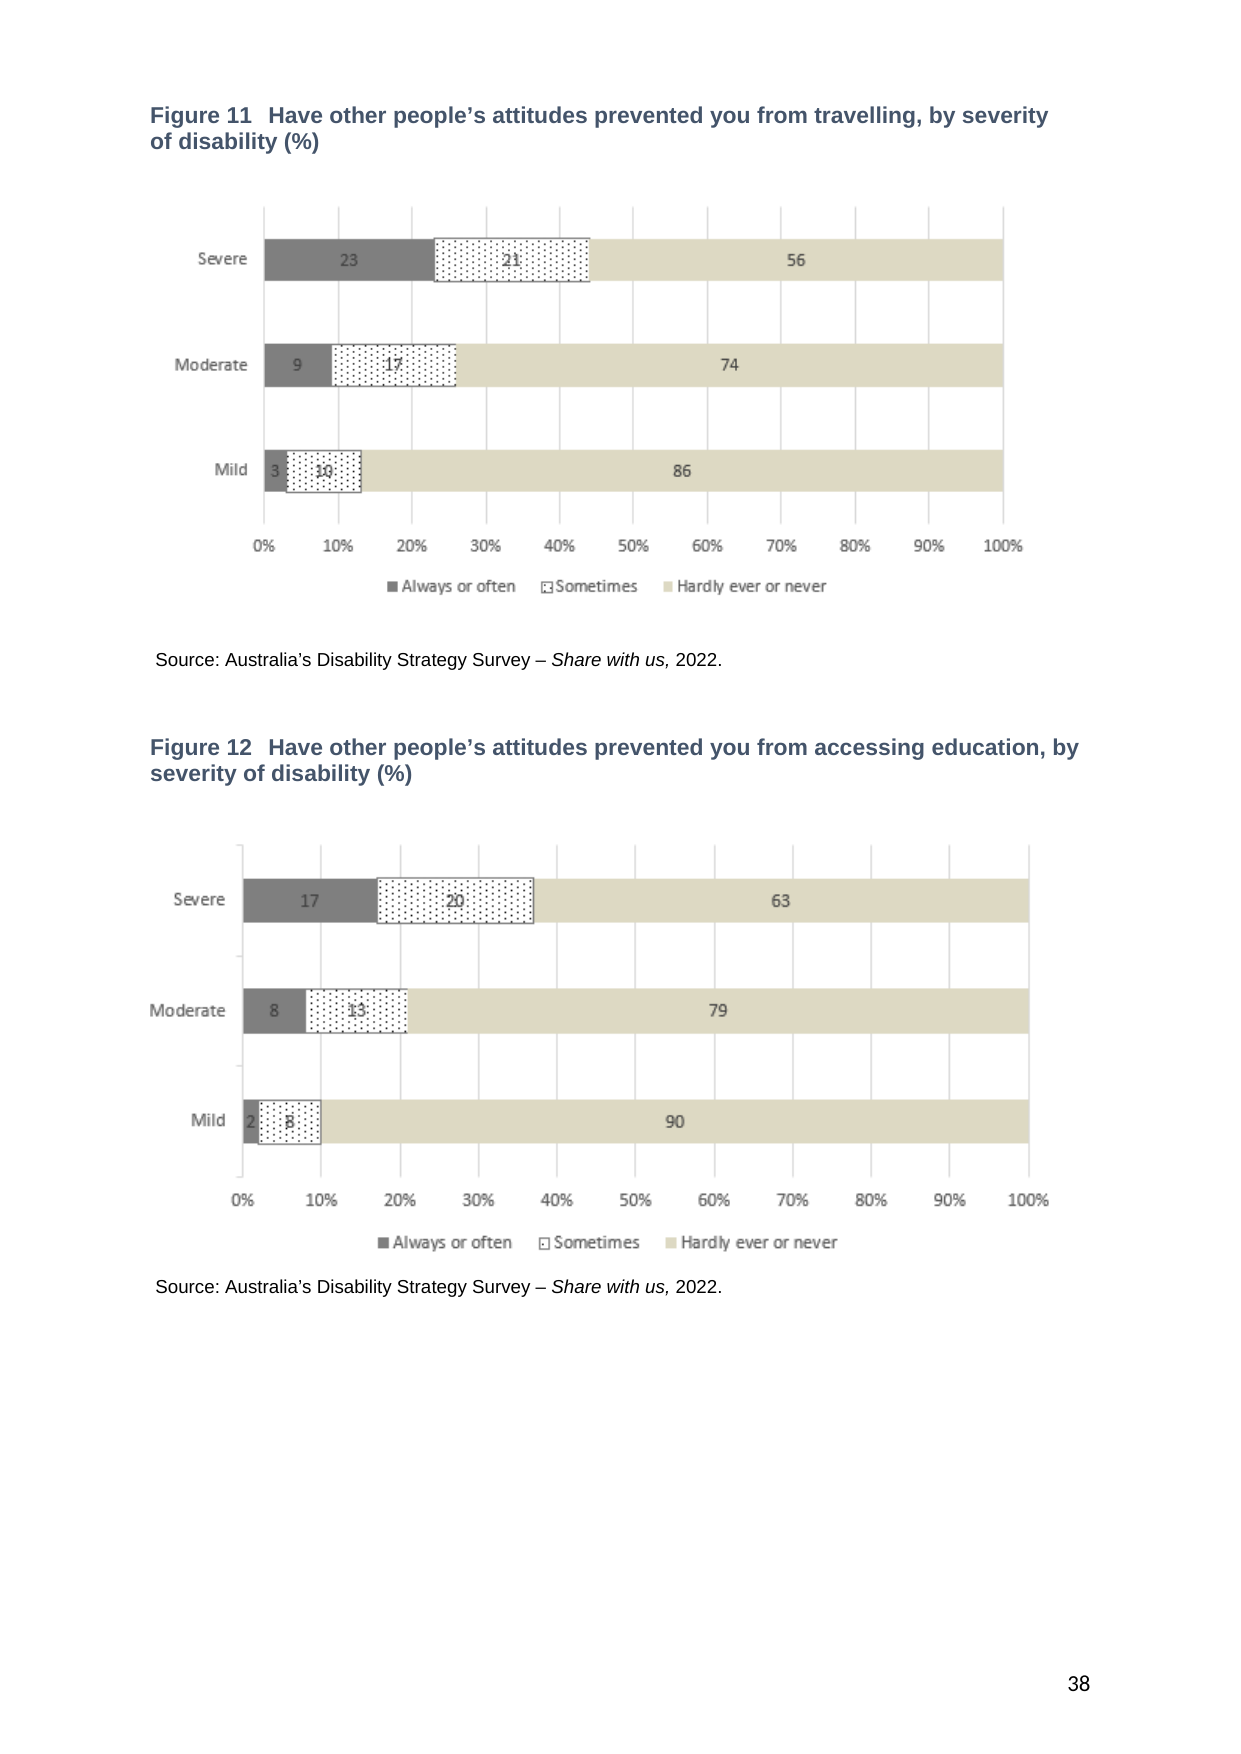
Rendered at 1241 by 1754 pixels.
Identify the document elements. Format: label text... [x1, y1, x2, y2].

text Figure 11 Have other people’s attitudes prevented you from travelling, by severity of disability (%) [150, 102, 1090, 154]
picture [150, 807, 1077, 1258]
text Source: Australia’s Disability Strategy Survey – Share with us, 2022. [150, 648, 1090, 670]
text Figure 12 Have other people’s attitudes prevented you from accessing education, by severity of disability (%) [150, 734, 1090, 787]
text Source: Australia’s Disability Strategy Survey – Share with us, 2022. [150, 1276, 1090, 1297]
picture [150, 175, 1091, 631]
